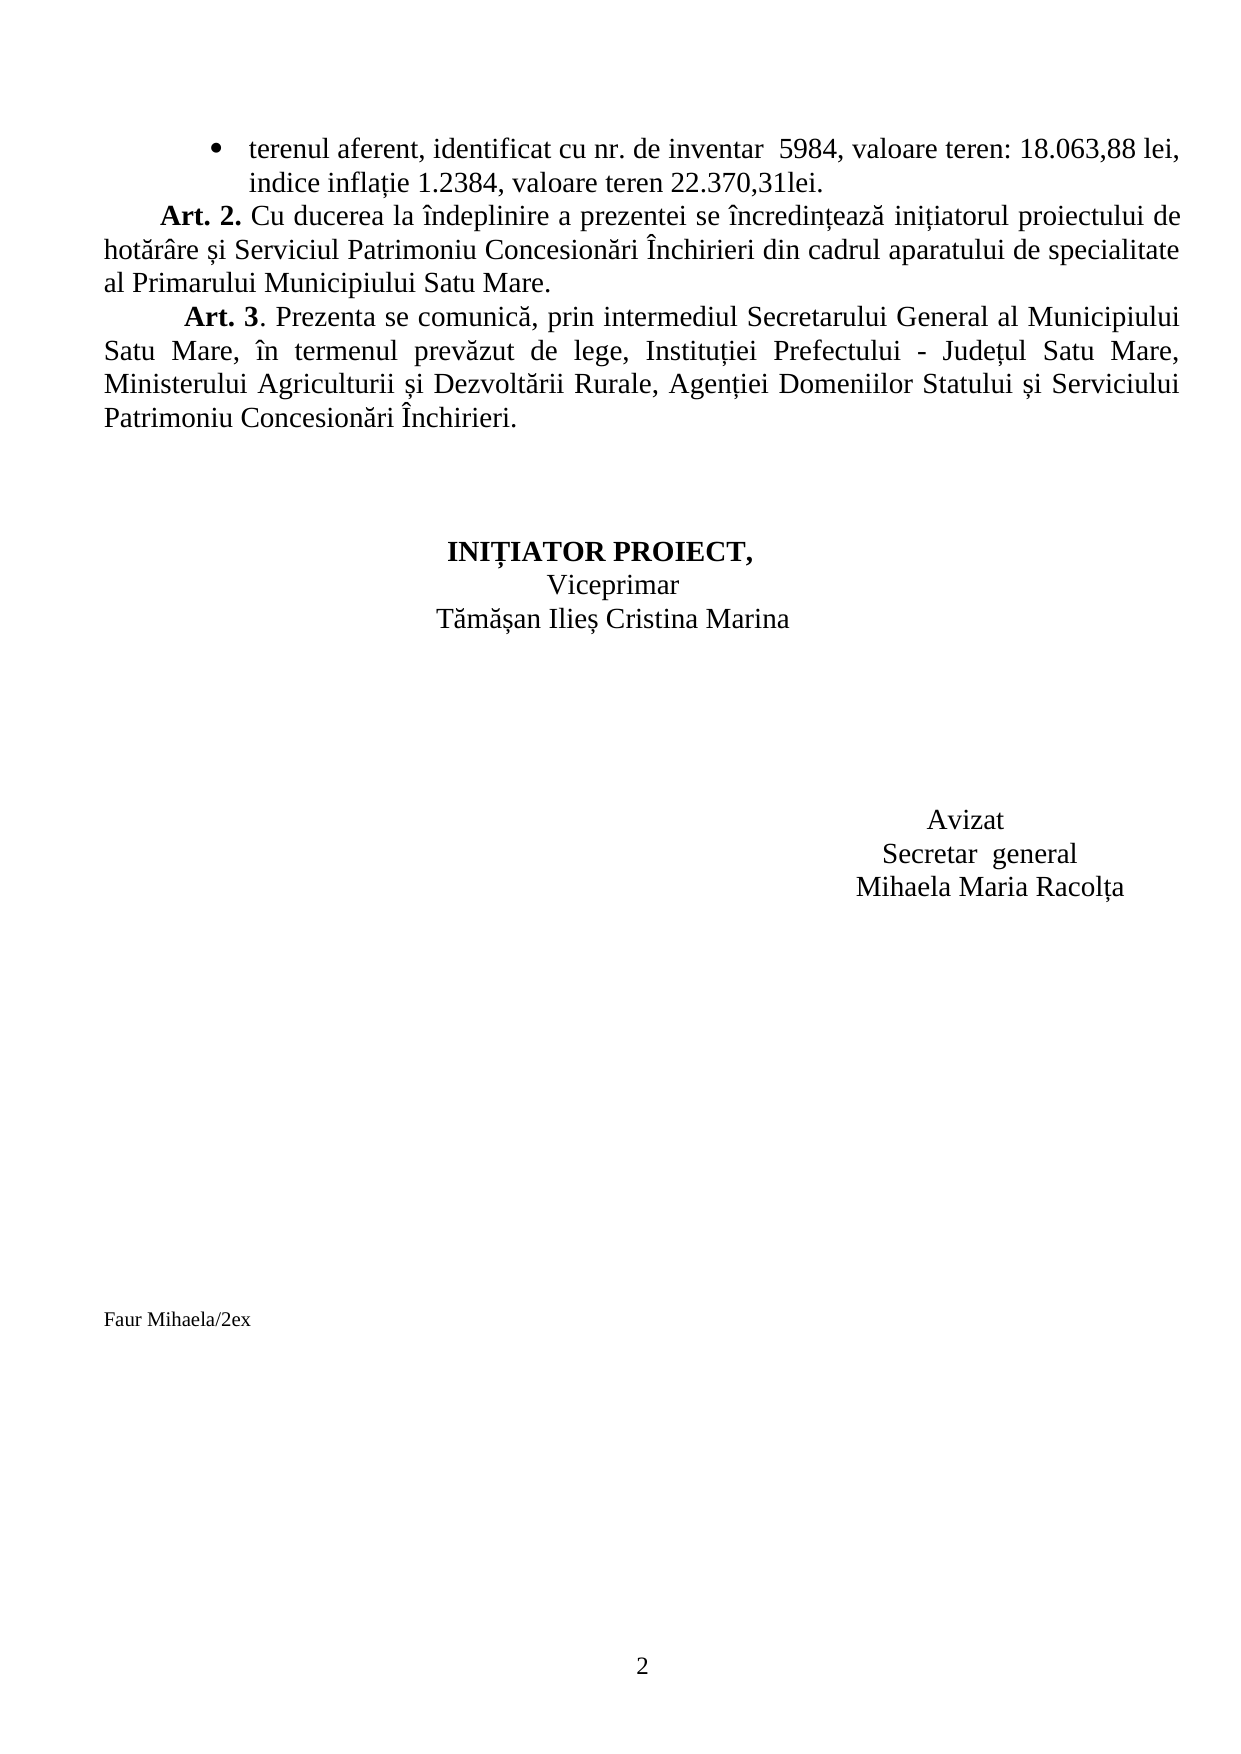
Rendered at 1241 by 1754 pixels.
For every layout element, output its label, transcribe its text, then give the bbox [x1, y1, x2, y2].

text Avizat [778, 802, 1181, 836]
text Secretar general [103, 836, 1181, 869]
text Faur Mihaela/2ex [103, 1307, 1181, 1331]
text Tămășan Ilieș Cristina Marina [103, 601, 1063, 634]
text Art. 3. Prezenta se comunică, prin intermediul Secretarului General al Municipiului Satu Mare, în termenul prevăzut de lege, Instituției Prefectului - Județul Satu Mare, Ministerului Agriculturii și Dezvoltării Rurale, Agenției Domeniilor Statului și Serviciului Patrimoniu Concesionări Închirieri. [103, 299, 1181, 433]
text Art. 2. Cu ducerea la îndeplinire a prezentei se încredințează inițiatorul proiectului de hotărâre și Serviciul Patrimoniu Concesionări Închirieri din cadrul aparatului de specialitate al Primarului Municipiului Satu Mare. [103, 198, 1181, 299]
text INIȚIATOR PROIECT, [103, 534, 1063, 567]
text Viceprimar [103, 567, 1063, 601]
list terenul aferent, identificat cu nr. de inventar 5984, valoare teren: 18.063,88 lei, indice inflație 1.2384, valoare teren 22.370,31lei. [211, 131, 1181, 198]
text Mihaela Maria Racolța [103, 869, 1181, 903]
